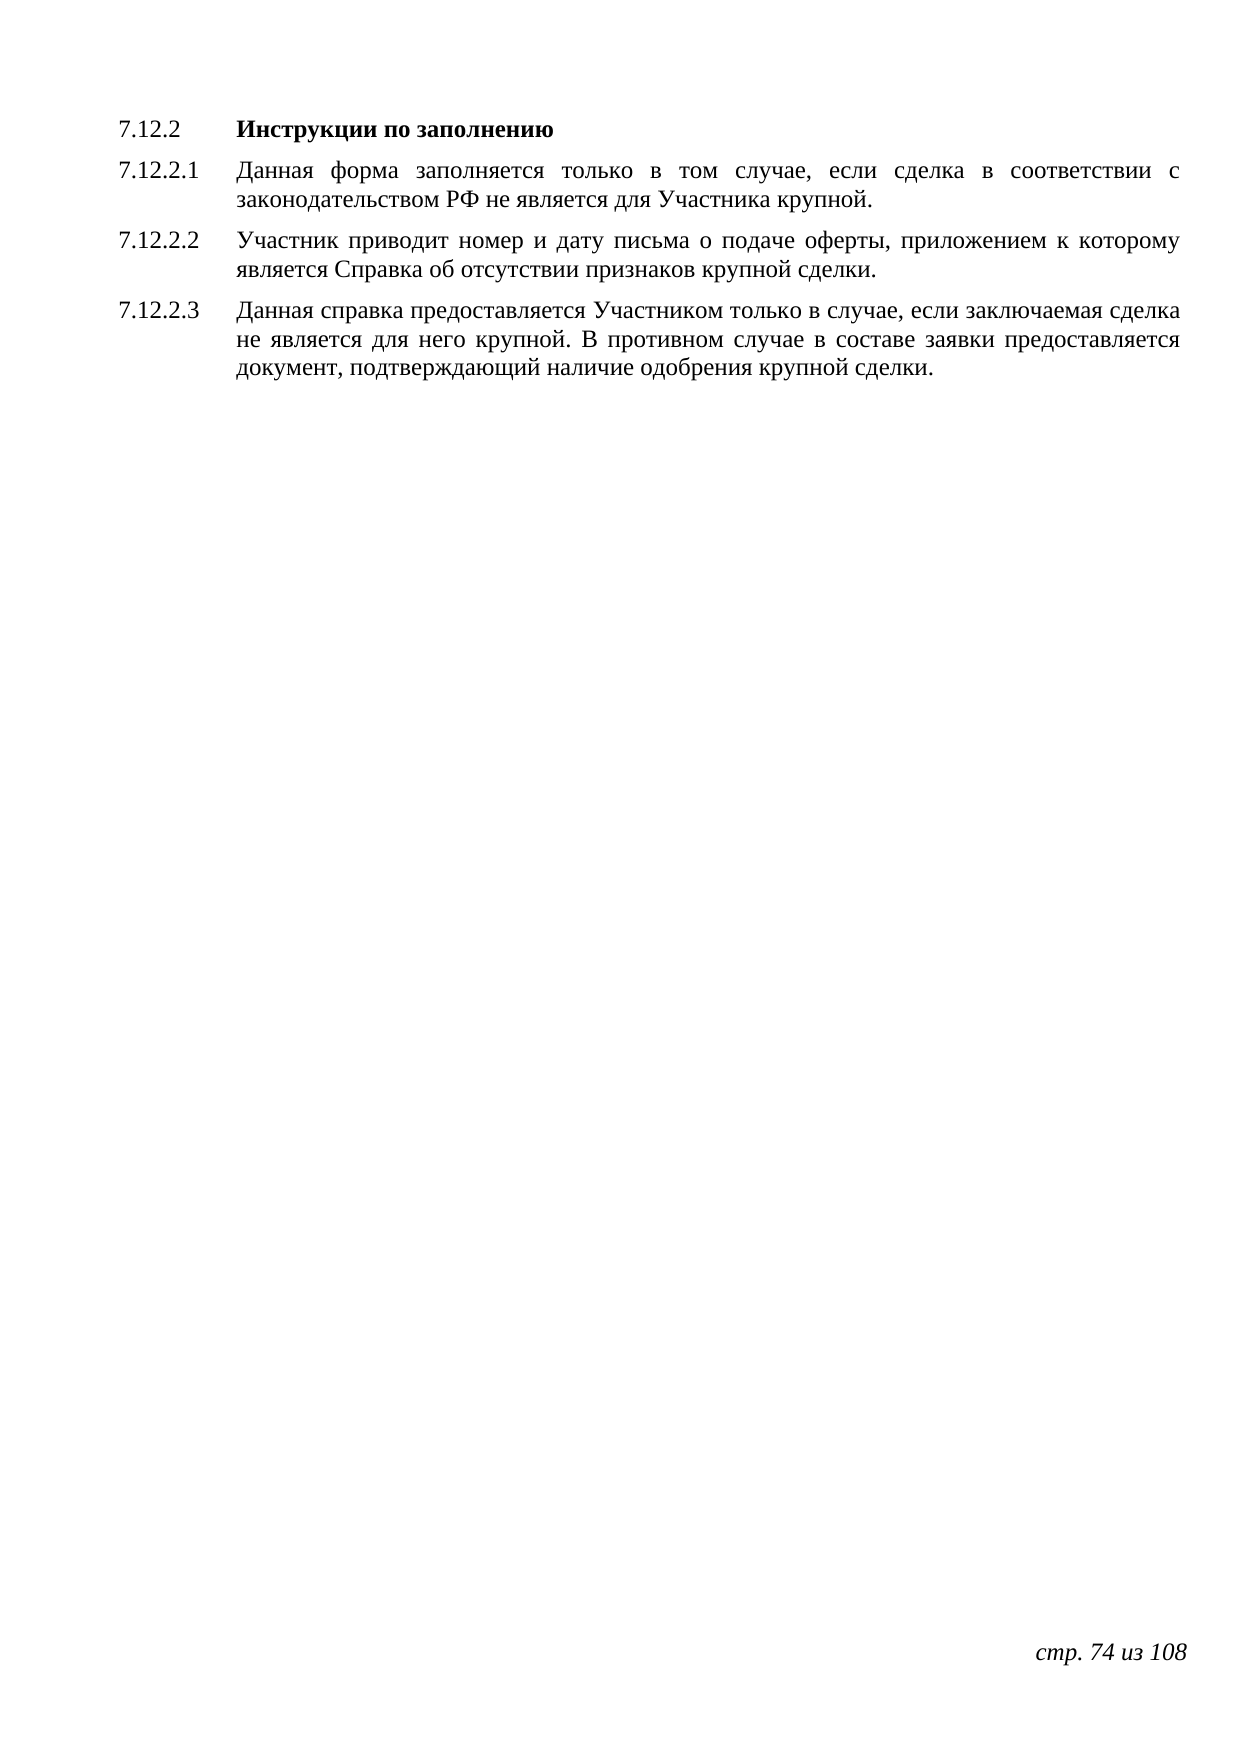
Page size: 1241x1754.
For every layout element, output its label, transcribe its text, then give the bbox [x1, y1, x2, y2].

list Инструкции по заполнению [118, 114, 1181, 142]
list Участник приводит номер и дату письма о подаче оферты, приложением к которому является Справка об отсутствии признаков крупной сделки. [118, 225, 1181, 282]
list Данная форма заполняется только в том случае, если сделка в соответствии с законодательством РФ не является для Участника крупной. [118, 155, 1181, 212]
list Данная справка предоставляется Участником только в случае, если заключаемая сделка не является для него крупной. В противном случае в составе заявки предоставляется документ, подтверждающий наличие одобрения крупной сделки. [118, 295, 1181, 381]
